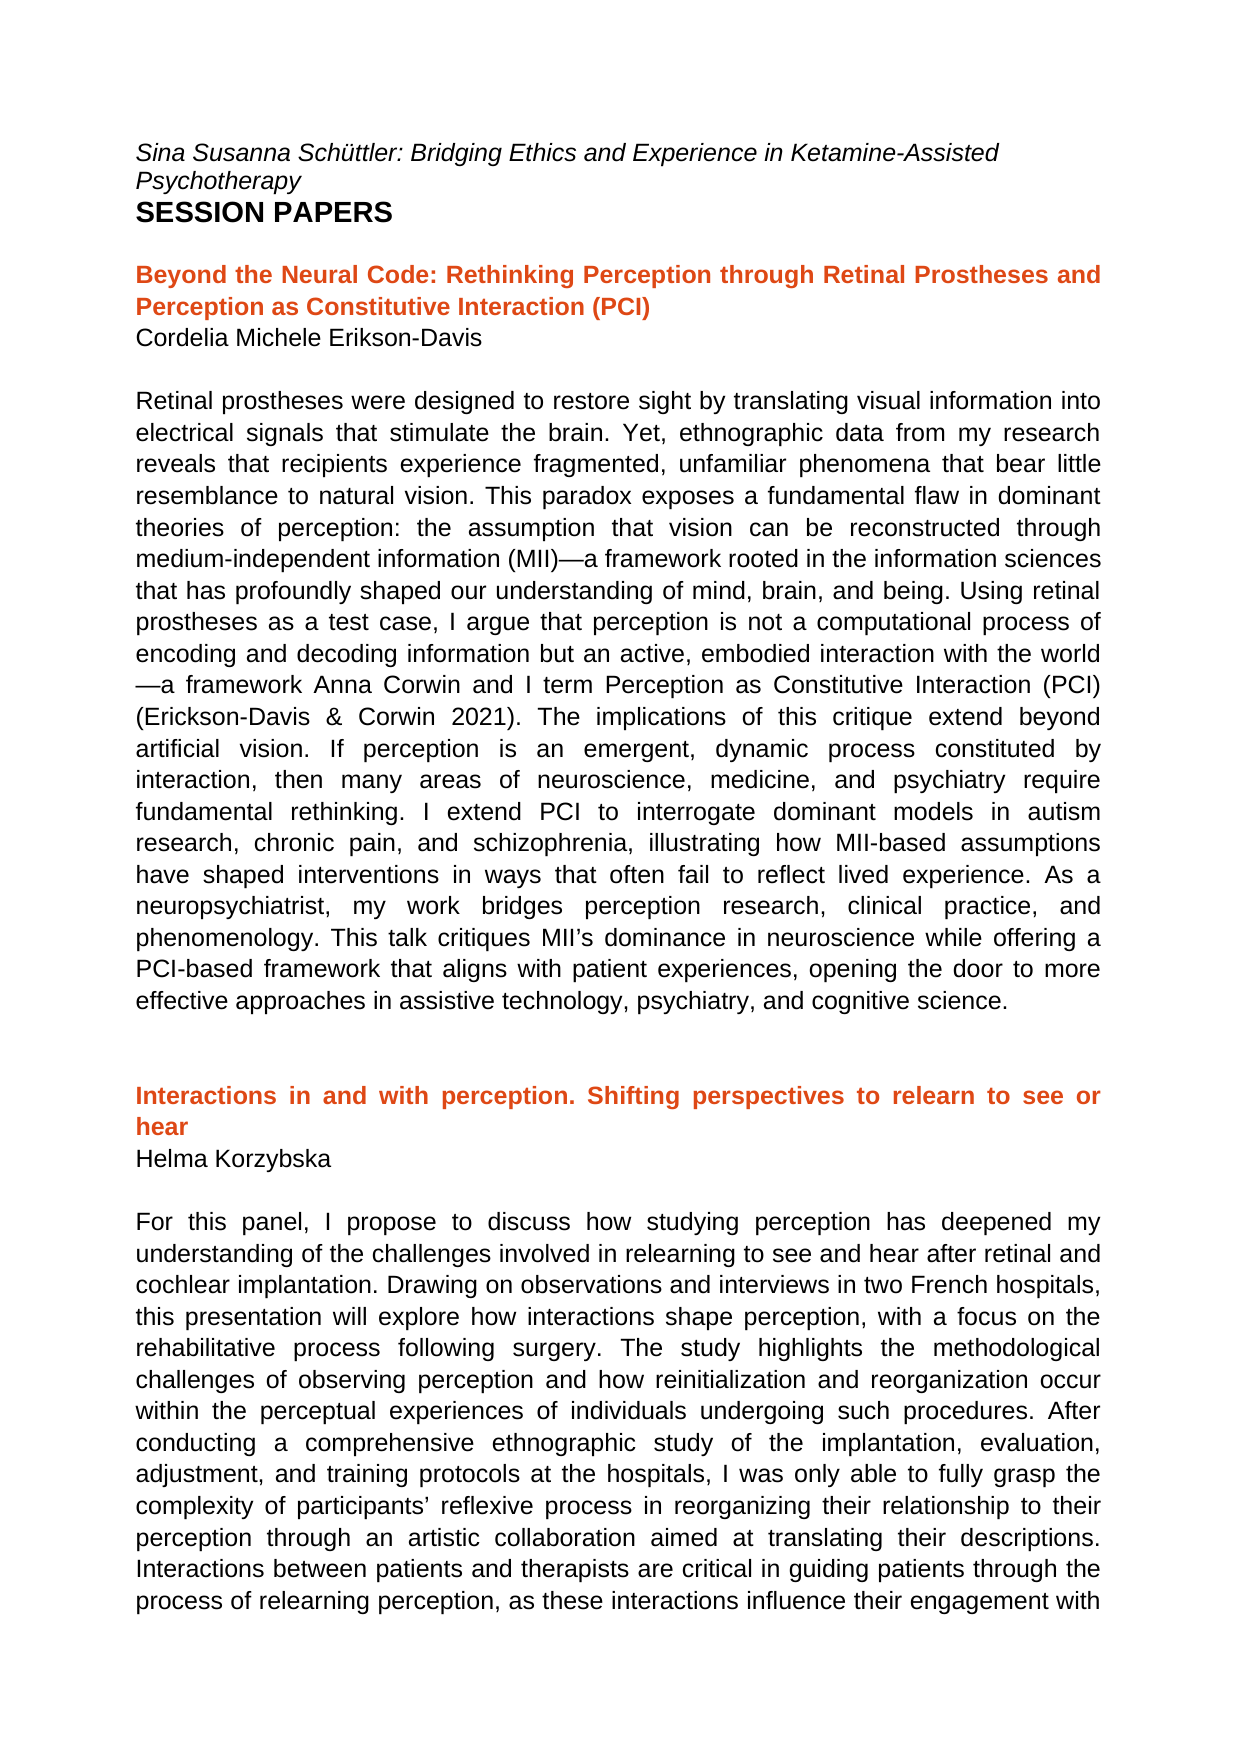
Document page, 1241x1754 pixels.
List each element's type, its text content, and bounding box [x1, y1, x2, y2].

text Sina Susanna Schüttler: Bridging Ethics and Experience in Ketamine-Assisted Psychotherapy [135, 137, 1103, 195]
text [135, 1207, 1103, 1614]
text Interactions in and with perception. Shifting perspectives to relearn to see or hear [135, 1081, 1103, 1141]
text Beyond the Neural Code: Rethinking Perception through Retinal Prostheses and Perception as Constitutive Interaction (PCI) [135, 260, 1103, 320]
text Cordelia Michele Erikson-Davis [135, 323, 1103, 352]
text Retinal prostheses were designed to restore sight by translating visual information into electrical signals that stimulate the brain. Yet, ethnographic data from my research reveals that recipients experience fragmented, unfamiliar phenomena that bear little resemblance to natural vision. This paradox exposes a fundamental flaw in dominant theories of perception: the assumption that vision can be reconstructed through medium-independent information (MII)—a framework rooted in the information sciences that has profoundly shaped our understanding of mind, brain, and being. Using retinal prostheses as a test case, I argue that perception is not a computational process of encoding and decoding information but an active, embodied interaction with the world—a framework Anna Corwin and I term Perception as Constitutive Interaction (PCI) (Erickson-Davis & Corwin 2021). The implications of this critique extend beyond artificial vision. If perception is an emergent, dynamic process constituted by interaction, then many areas of neuroscience, medicine, and psychiatry require fundamental rethinking. I extend PCI to interrogate dominant models in autism research, chronic pain, and schizophrenia, illustrating how MII-based assumptions have shaped interventions in ways that often fail to reflect lived experience. As a neuropsychiatrist, my work bridges perception research, clinical practice, and phenomenology. This talk critiques MII’s dominance in neuroscience while offering a PCI-based framework that aligns with patient experiences, opening the door to more effective approaches in assistive technology, psychiatry, and cognitive science. [135, 386, 1103, 1015]
subtitle SESSION PAPERS [135, 195, 1103, 228]
text Helma Korzybska [135, 1144, 1103, 1173]
